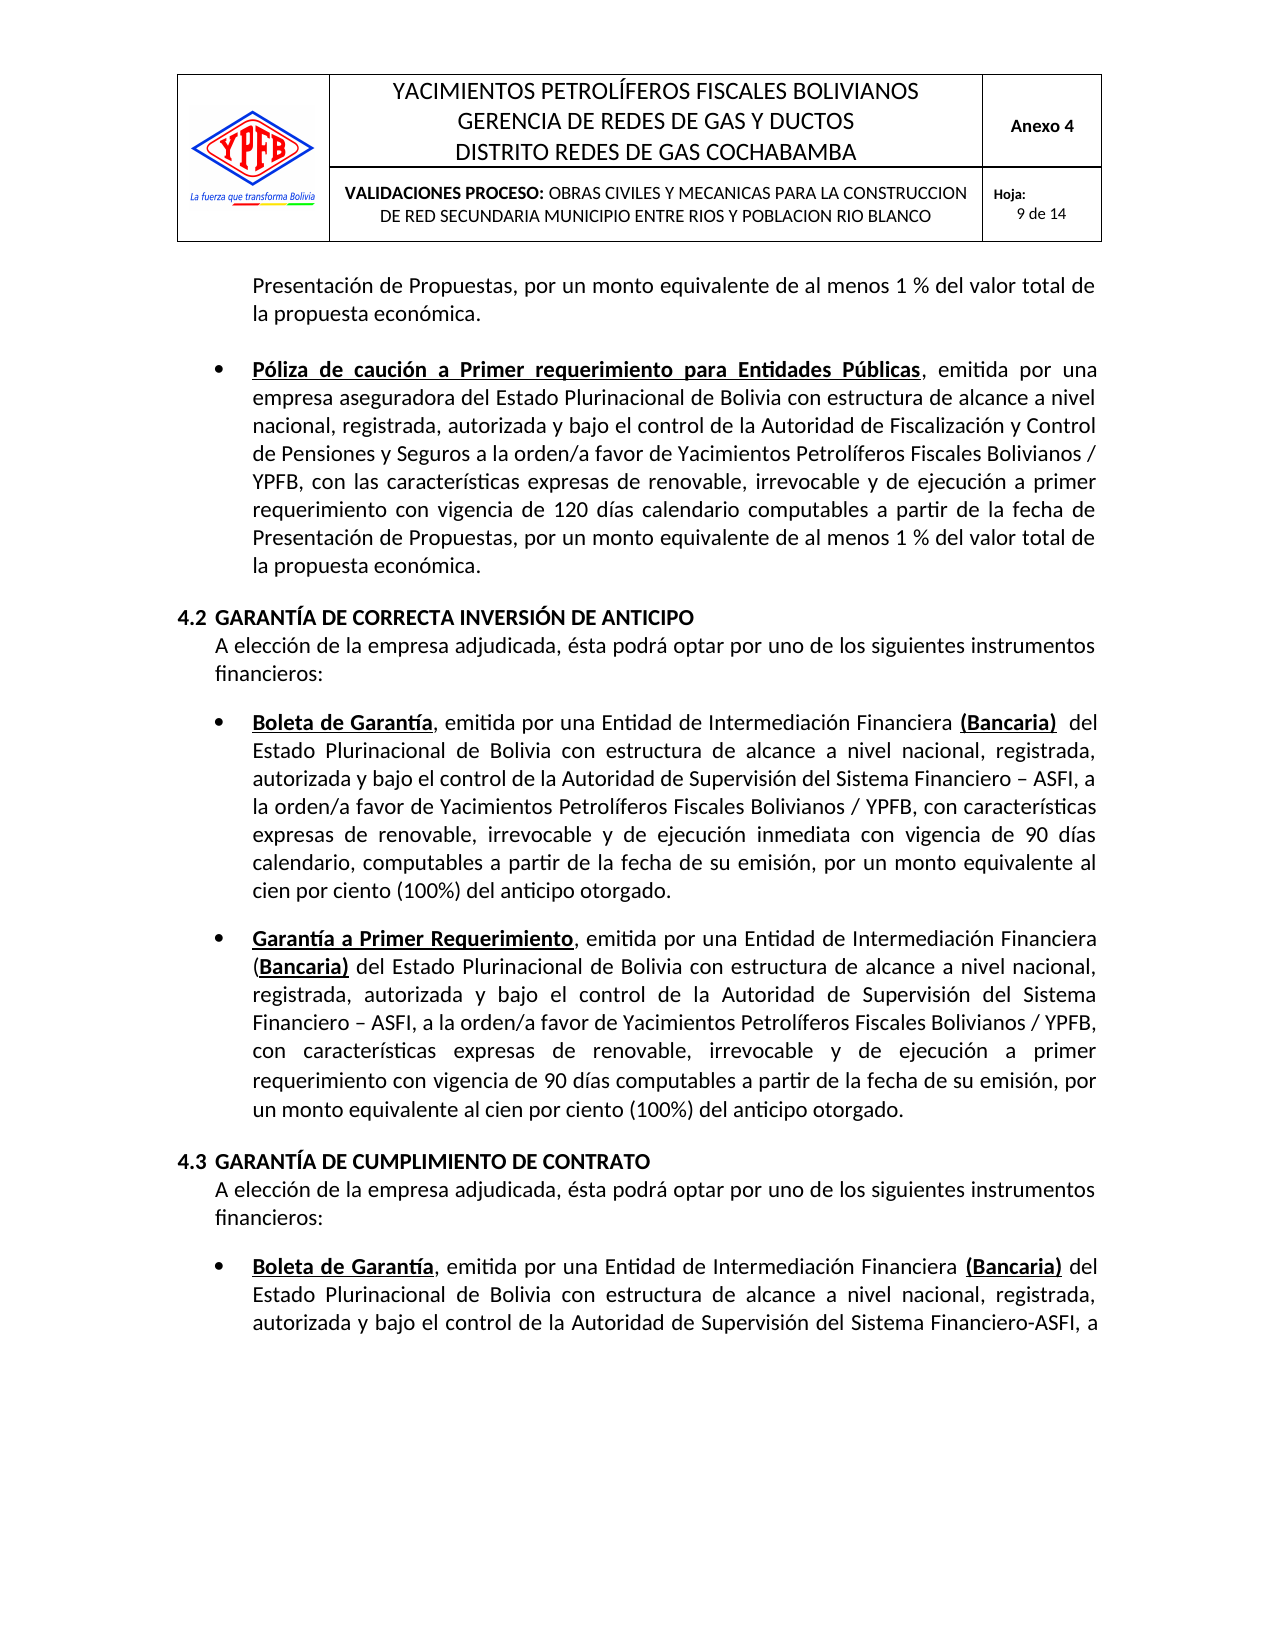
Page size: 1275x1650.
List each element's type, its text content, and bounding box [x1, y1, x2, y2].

text A elección de la empresa adjudicada, ésta podrá optar por uno de los siguientes instrumentos financieros: [215, 631, 1098, 687]
text A elección de la empresa adjudicada, ésta podrá optar por uno de los siguientes instrumentos financieros: [215, 1175, 1098, 1231]
list Garantía a Primer Requerimiento, emitida por una Entidad de Intermediación Financiera (Bancaria) del Estado Plurinacional de Bolivia con estructura de alcance a nivel nacional, registrada, autorizada y bajo el control de la Autoridad de Supervisión del Sistema Financiero – ASFI, a la orden/a favor de Yacimientos Petrolíferos Fiscales Bolivianos / YPFB, con características expresas de renovable, irrevocable y de ejecución a primer requerimiento con vigencia de 90 días computables a partir de la fecha de su emisión, por un monto equivalente al cien por ciento (100%) del anticipo otorgado. [215, 924, 1098, 1123]
list Póliza de caución a Primer requerimiento para Entidades Públicas, emitida por una empresa aseguradora del Estado Plurinacional de Bolivia con estructura de alcance a nivel nacional, registrada, autorizada y bajo el control de la Autoridad de Fiscalización y Control de Pensiones y Seguros a la orden/a favor de Yacimientos Petrolíferos Fiscales Bolivianos / YPFB, con las características expresas de renovable, irrevocable y de ejecución a primer requerimiento con vigencia de 120 días calendario computables a partir de la fecha de Presentación de Propuestas, por un monto equivalente de al menos 1 % del valor total de la propuesta económica. [215, 355, 1098, 579]
subtitle GARANTÍA DE CORRECTA INVERSIÓN DE ANTICIPO [177, 603, 1098, 631]
subtitle GARANTÍA DE CUMPLIMIENTO DE CONTRATO [177, 1147, 1098, 1175]
picture [188, 105, 316, 211]
list Boleta de Garantía, emitida por una Entidad de Intermediación Financiera (Bancaria) del Estado Plurinacional de Bolivia con estructura de alcance a nivel nacional, registrada, autorizada y bajo el control de la Autoridad de Supervisión del Sistema Financiero – ASFI, a la orden/a favor de Yacimientos Petrolíferos Fiscales Bolivianos / YPFB, con características expresas de renovable, irrevocable y de ejecución inmediata con vigencia de 90 días calendario, computables a partir de la fecha de su emisión, por un monto equivalente al cien por ciento (100%) del anticipo otorgado. [215, 708, 1098, 904]
